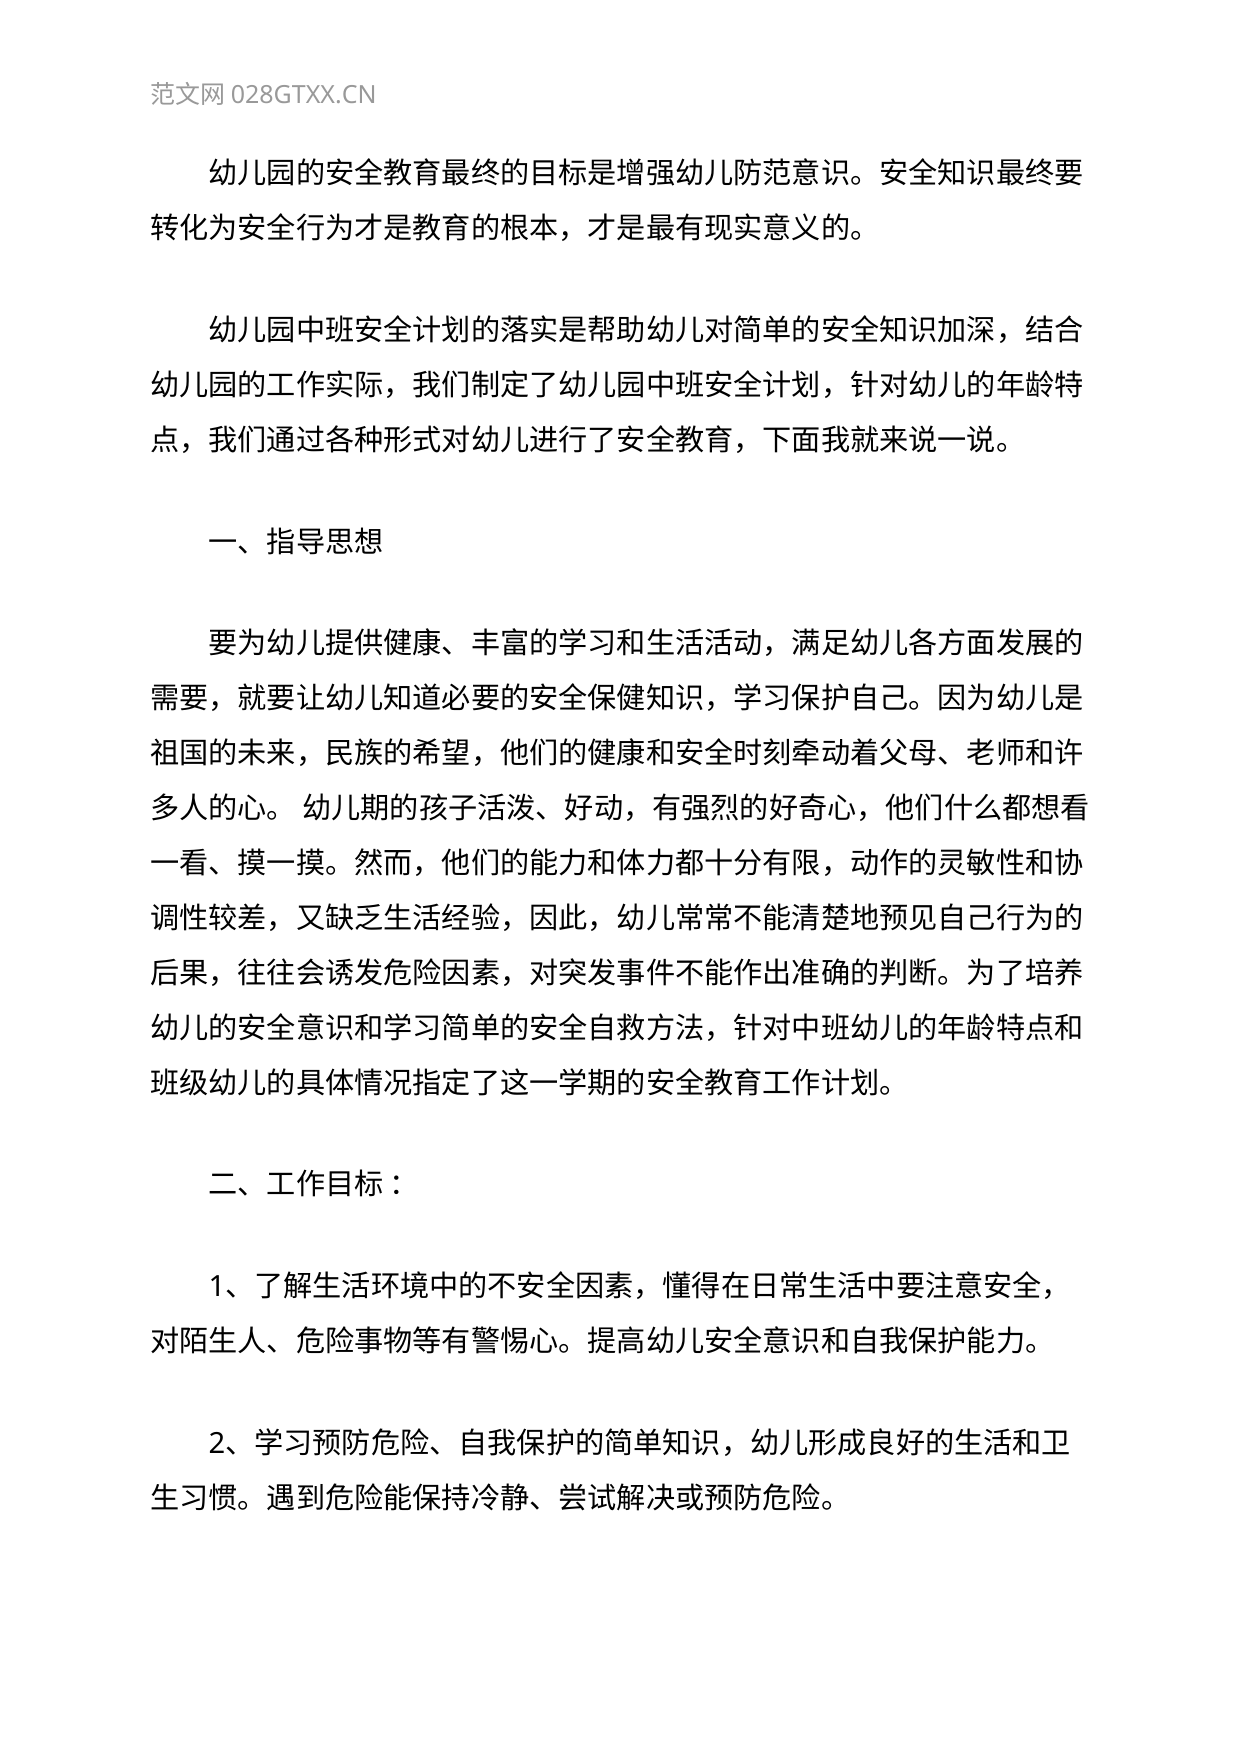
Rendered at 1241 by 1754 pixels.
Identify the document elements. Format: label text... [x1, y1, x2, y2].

text 二、工作目标 ： [150, 1161, 1090, 1203]
text 1、了解生活环境中的不安全因素，懂得在日常生活中要注意安全，对陌生人、危险事物等有警惕心。提高幼儿安全意识和自我保护能力。 [150, 1263, 1090, 1360]
text 一、指导思想 [150, 518, 1090, 561]
text 要为幼儿提供健康、丰富的学习和生活活动，满足幼儿各方面发展的需要，就要让幼儿知道必要的安全保健知识，学习保护自己。因为幼儿是祖国的未来，民族的希望，他们的健康和安全时刻牵动着父母、老师和许多人的心。 幼儿期的孩子活泼、好动，有强烈的好奇心，他们什么都想看一看、摸一摸。然而，他们的能力和体力都十分有限，动作的灵敏性和协调性较差，又缺乏生活经验，因此，幼儿常常不能清楚地预见自己行为的后果，往往会诱发危险因素，对突发事件不能作出准确的判断。为了培养幼儿的安全意识和学习简单的安全自救方法，针对中班幼儿的年龄特点和班级幼儿的具体情况指定了这一学期的安全教育工作计划。 [150, 620, 1090, 1101]
text 幼儿园中班安全计划的落实是帮助幼儿对简单的安全知识加深，结合幼儿园的工作实际，我们制定了幼儿园中班安全计划，针对幼儿的年龄特点，我们通过各种形式对幼儿进行了安全教育，下面我就来说一说。 [150, 307, 1090, 459]
text 2、学习预防危险、自我保护的简单知识，幼儿形成良好的生活和卫生习惯。遇到危险能保持冷静、尝试解决或预防危险。 [150, 1419, 1090, 1517]
text 幼儿园的安全教育最终的目标是增强幼儿防范意识。安全知识最终要转化为安全行为才是教育的根本，才是最有现实意义的。 [150, 150, 1090, 247]
